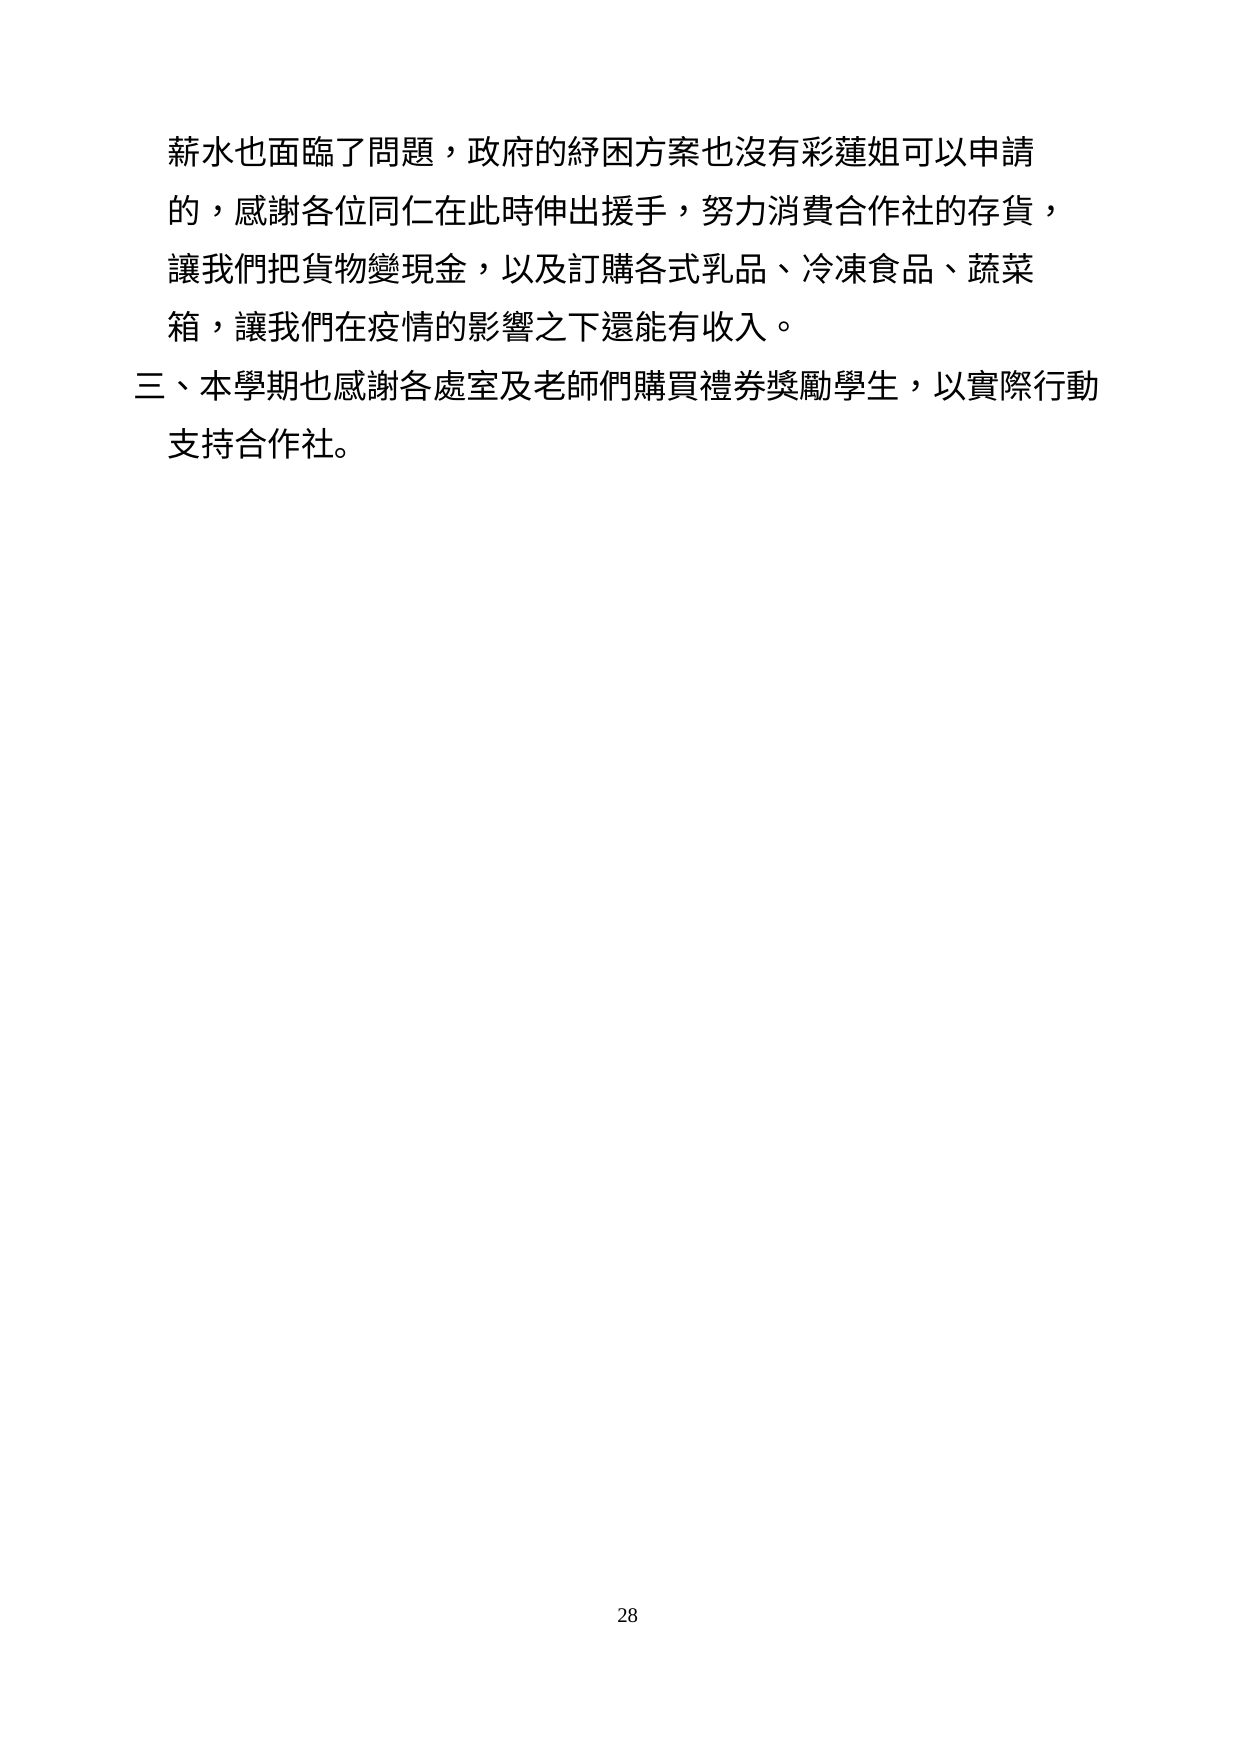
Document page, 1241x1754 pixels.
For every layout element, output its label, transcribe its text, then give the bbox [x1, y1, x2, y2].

text 薪水也面臨了問題，政府的紓困方案也沒有彩蓮姐可以申請 [133, 118, 1122, 176]
text 箱，讓我們在疫情的影響之下還能有收入。 [133, 293, 1122, 351]
text 三、本學期也感謝各處室及老師們購買禮券獎勵學生，以實際行動 [133, 351, 1122, 410]
text 的，感謝各位同仁在此時伸出援手，努力消費合作社的存貨， [133, 176, 1122, 235]
text 支持合作社｡ [133, 410, 1122, 468]
text 讓我們把貨物變現金，以及訂購各式乳品、冷凍食品、蔬菜 [133, 235, 1122, 293]
